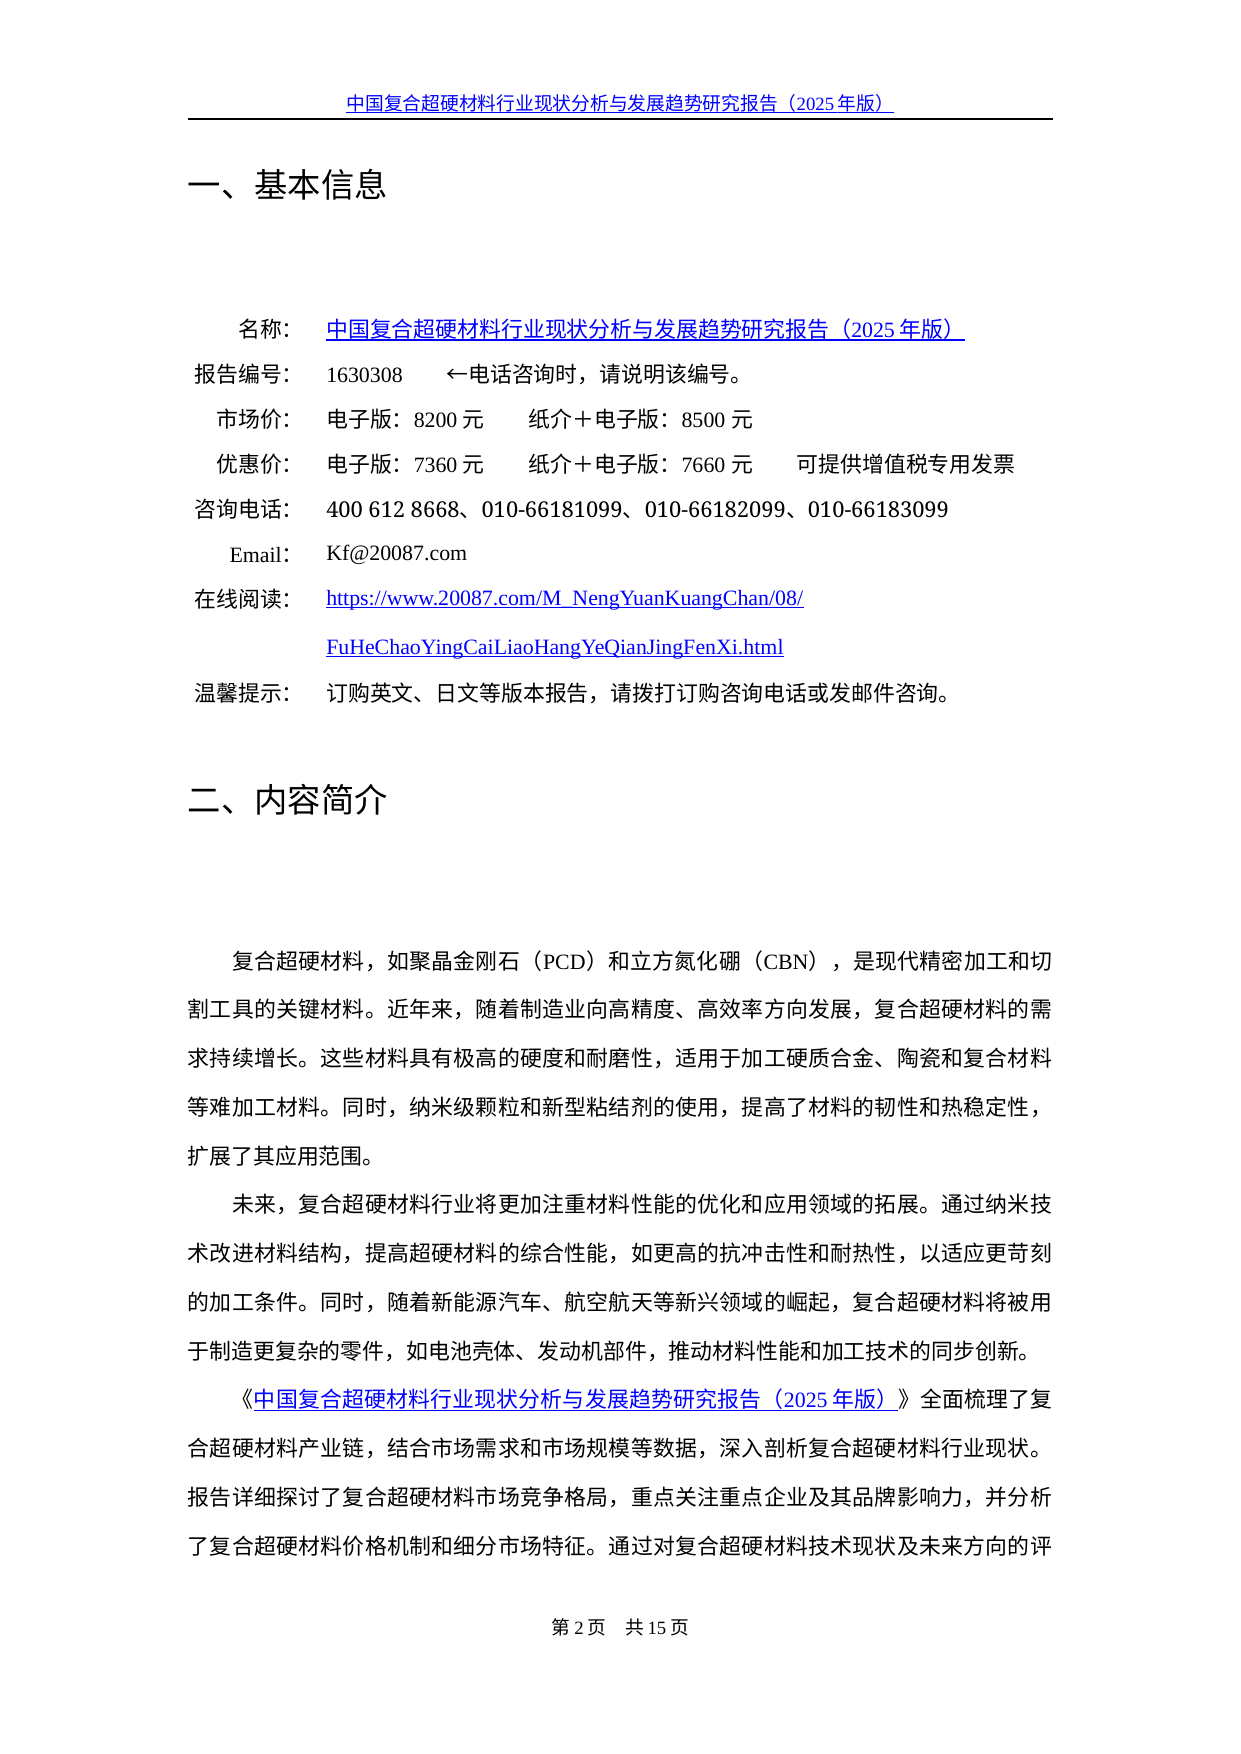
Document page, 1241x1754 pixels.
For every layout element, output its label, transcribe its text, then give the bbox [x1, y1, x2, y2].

table_cell 市场价： [167, 402, 315, 447]
table_cell 1630308 ←电话咨询时，请说明该编号。 [315, 357, 1073, 402]
table_header 中国复合超硬材料行业现状分析与发展趋势研究报告（2025年版） [315, 312, 1073, 357]
title 一、基本信息 [187, 150, 1053, 215]
table_cell 电子版：8200 元 纸介＋电子版：8500 元 [315, 402, 1073, 447]
table_cell 在线阅读： [167, 582, 315, 675]
table_cell [315, 582, 1073, 675]
table_header 名称： [167, 312, 315, 357]
table_cell Email： [167, 537, 315, 582]
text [187, 943, 1053, 1561]
table_cell 订购英文、日文等版本报告，请拨打订购咨询电话或发邮件咨询。 [315, 675, 1073, 720]
table_cell 400 612 8668、010-66181099、010-66182099、010-66183099 [315, 492, 1073, 537]
table_cell 咨询电话： [167, 492, 315, 537]
table_cell 温馨提示： [167, 675, 315, 720]
table_cell Kf@20087.com [315, 537, 1073, 582]
table_cell 报告编号： [167, 357, 315, 402]
title 二、内容简介 [187, 766, 1053, 831]
table_cell 电子版：7360 元 纸介＋电子版：7660 元 可提供增值税专用发票 [315, 447, 1073, 492]
table_cell 优惠价： [167, 447, 315, 492]
